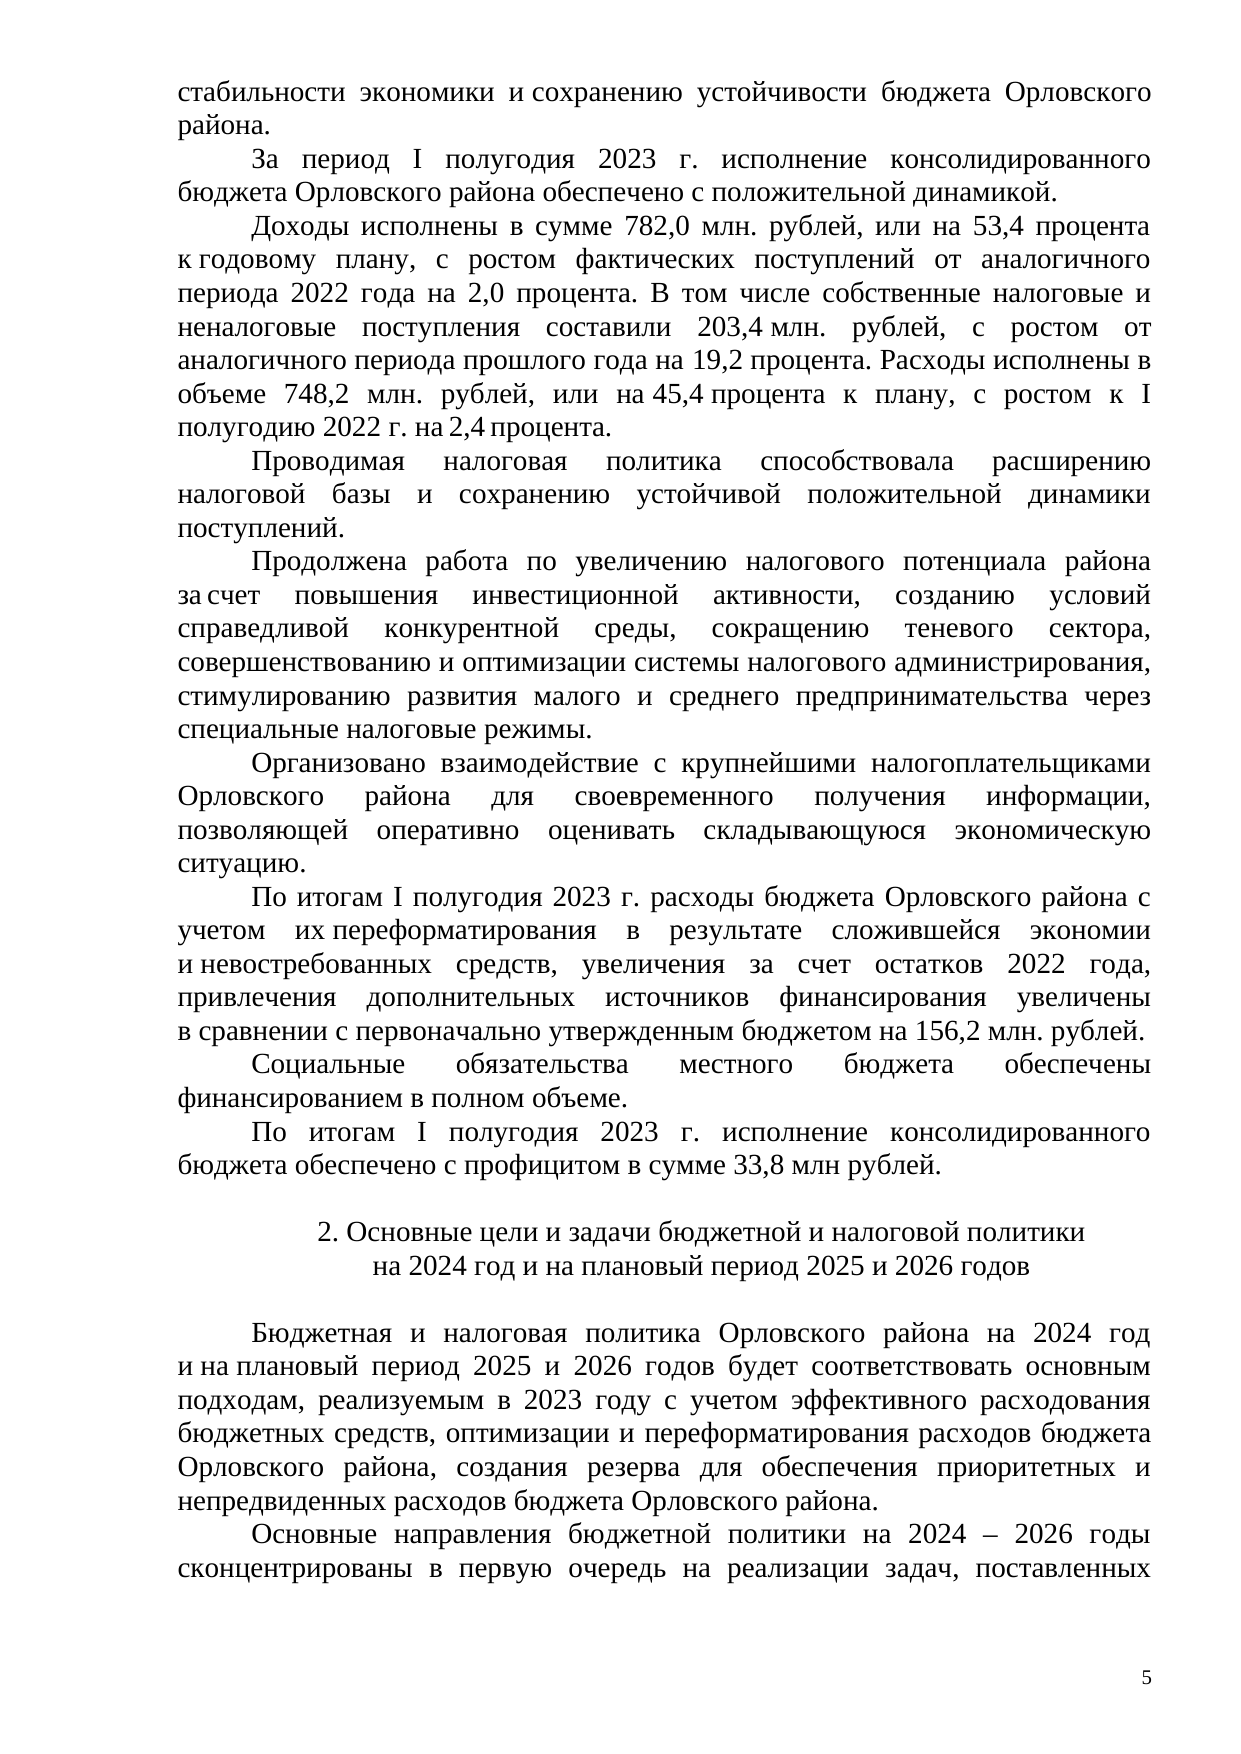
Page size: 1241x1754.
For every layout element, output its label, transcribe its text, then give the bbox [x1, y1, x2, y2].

list Социальные обязательства местного бюджета обеспечены финансированием в полном объеме. [177, 1047, 1152, 1114]
text 2. Основные цели и задачи бюджетной и налоговой политики [177, 1214, 1152, 1248]
list По итогам I полугодия 2023 г. исполнение консолидированного бюджета обеспечено с профицитом в сумме 33,8 млн рублей. [177, 1114, 1152, 1181]
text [177, 1516, 1152, 1583]
text Доходы исполнены в сумме 782,0 млн. рублей, или на 53,4 процента к годовому плану, с ростом фактических поступлений от аналогичного периода 2022 года на 2,0 процента. В том числе собственные налоговые и неналоговые поступления составили 203,4 млн. рублей, с ростом от аналогичного периода прошлого года на 19,2 процента. Расходы исполнены в объеме 748,2 млн. рублей, или на 45,4 процента к плану, с ростом к I полугодию 2022 г. на 2,4 процента. [177, 208, 1152, 443]
text Проводимая налоговая политика способствовала расширению налоговой базы и сохранению устойчивой положительной динамики поступлений. [177, 443, 1152, 543]
text Организовано взаимодействие с крупнейшими налогоплательщиками Орловского района для своевременного получения информации, позволяющей оперативно оценивать складывающуюся экономическую ситуацию. [177, 745, 1152, 879]
text По итогам I полугодия 2023 г. расходы бюджета Орловского района с учетом их переформатирования в результате сложившейся экономии и невостребованных средств, увеличения за счет остатков 2022 года, привлечения дополнительных источников финансирования увеличены в сравнении с первоначально утвержденным бюджетом на 156,2 млн. рублей. [177, 879, 1152, 1047]
text на 2024 год и на плановый период 2025 и 2026 годов [177, 1248, 1152, 1281]
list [177, 74, 1152, 141]
text Продолжена работа по увеличению налогового потенциала района за счет повышения инвестиционной активности, созданию условий справедливой конкурентной среды, сокращению теневого сектора, совершенствованию и оптимизации системы налогового администрирования, стимулированию развития малого и среднего предпринимательства через специальные налоговые режимы. [177, 543, 1152, 745]
text За период I полугодия 2023 г. исполнение консолидированного бюджета Орловского района обеспечено с положительной динамикой. [177, 141, 1152, 208]
text Бюджетная и налоговая политика Орловского района на 2024 год и на плановый период 2025 и 2026 годов будет соответствовать основным подходам, реализуемым в 2023 году с учетом эффективного расходования бюджетных средств, оптимизации и переформатирования расходов бюджета Орловского района, создания резерва для обеспечения приоритетных и непредвиденных расходов бюджета Орловского района. [177, 1315, 1152, 1516]
